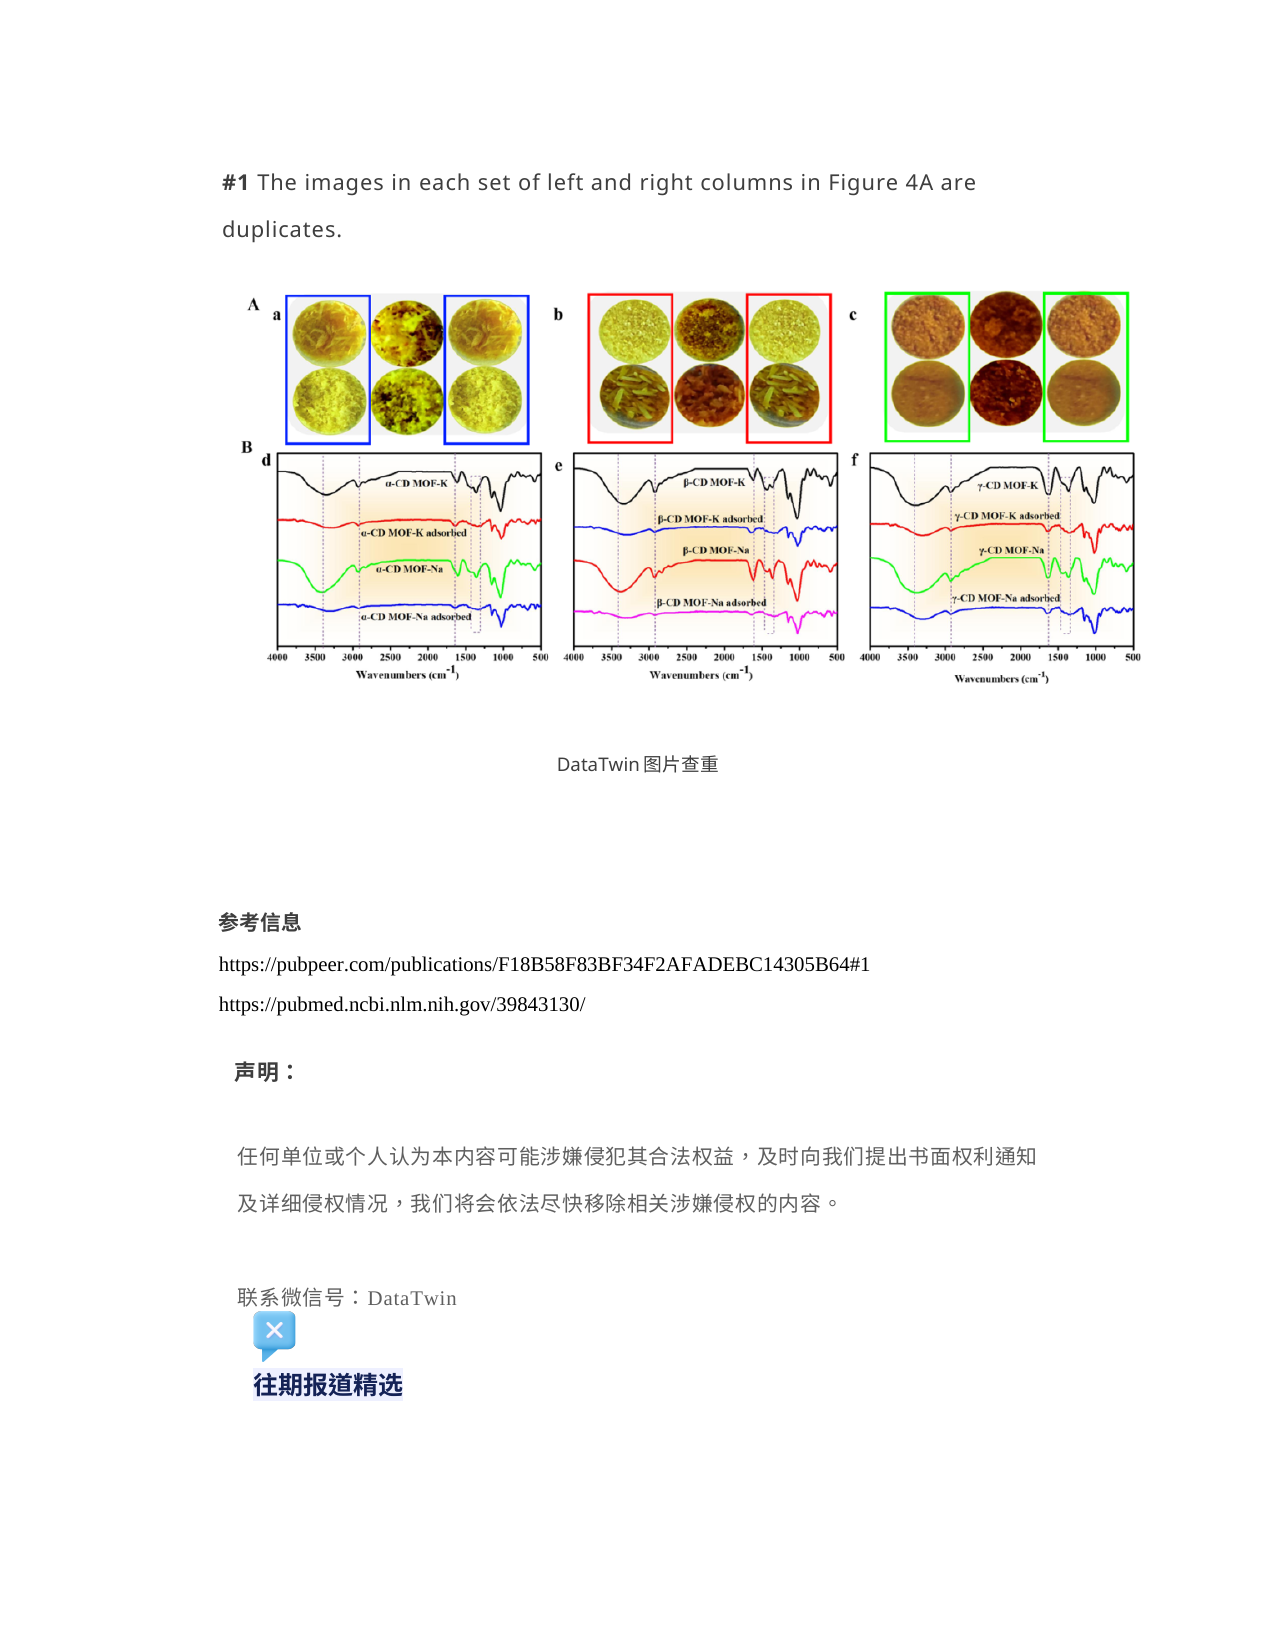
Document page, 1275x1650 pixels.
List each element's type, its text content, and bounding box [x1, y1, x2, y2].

text 声明： [234, 1056, 1056, 1086]
text 任何单位或个人认为本内容可能涉嫌侵犯其合法权益，及时向我们提出书面权利通知及详细侵权情况，我们将会依法尽快移除相关涉嫌侵权的内容。 [235, 1124, 1055, 1217]
text DataTwin图片查重 [222, 726, 1053, 776]
text #1 The images in each set of left and right columns in Figure 4A are duplicates. [222, 150, 1053, 244]
picture [240, 290, 1141, 684]
text 联系微信号：DataTwin [235, 1264, 1055, 1311]
picture [253, 1311, 296, 1362]
text https://pubmed.ncbi.nlm.nih.gov/39843130/ [219, 976, 1056, 1016]
text https://pubpeer.com/publications/F18B58F83BF34F2AFADEBC14305B64#1 [219, 936, 1056, 976]
text 参考信息 [219, 896, 1056, 936]
text 往期报道精选 [253, 1361, 1044, 1401]
